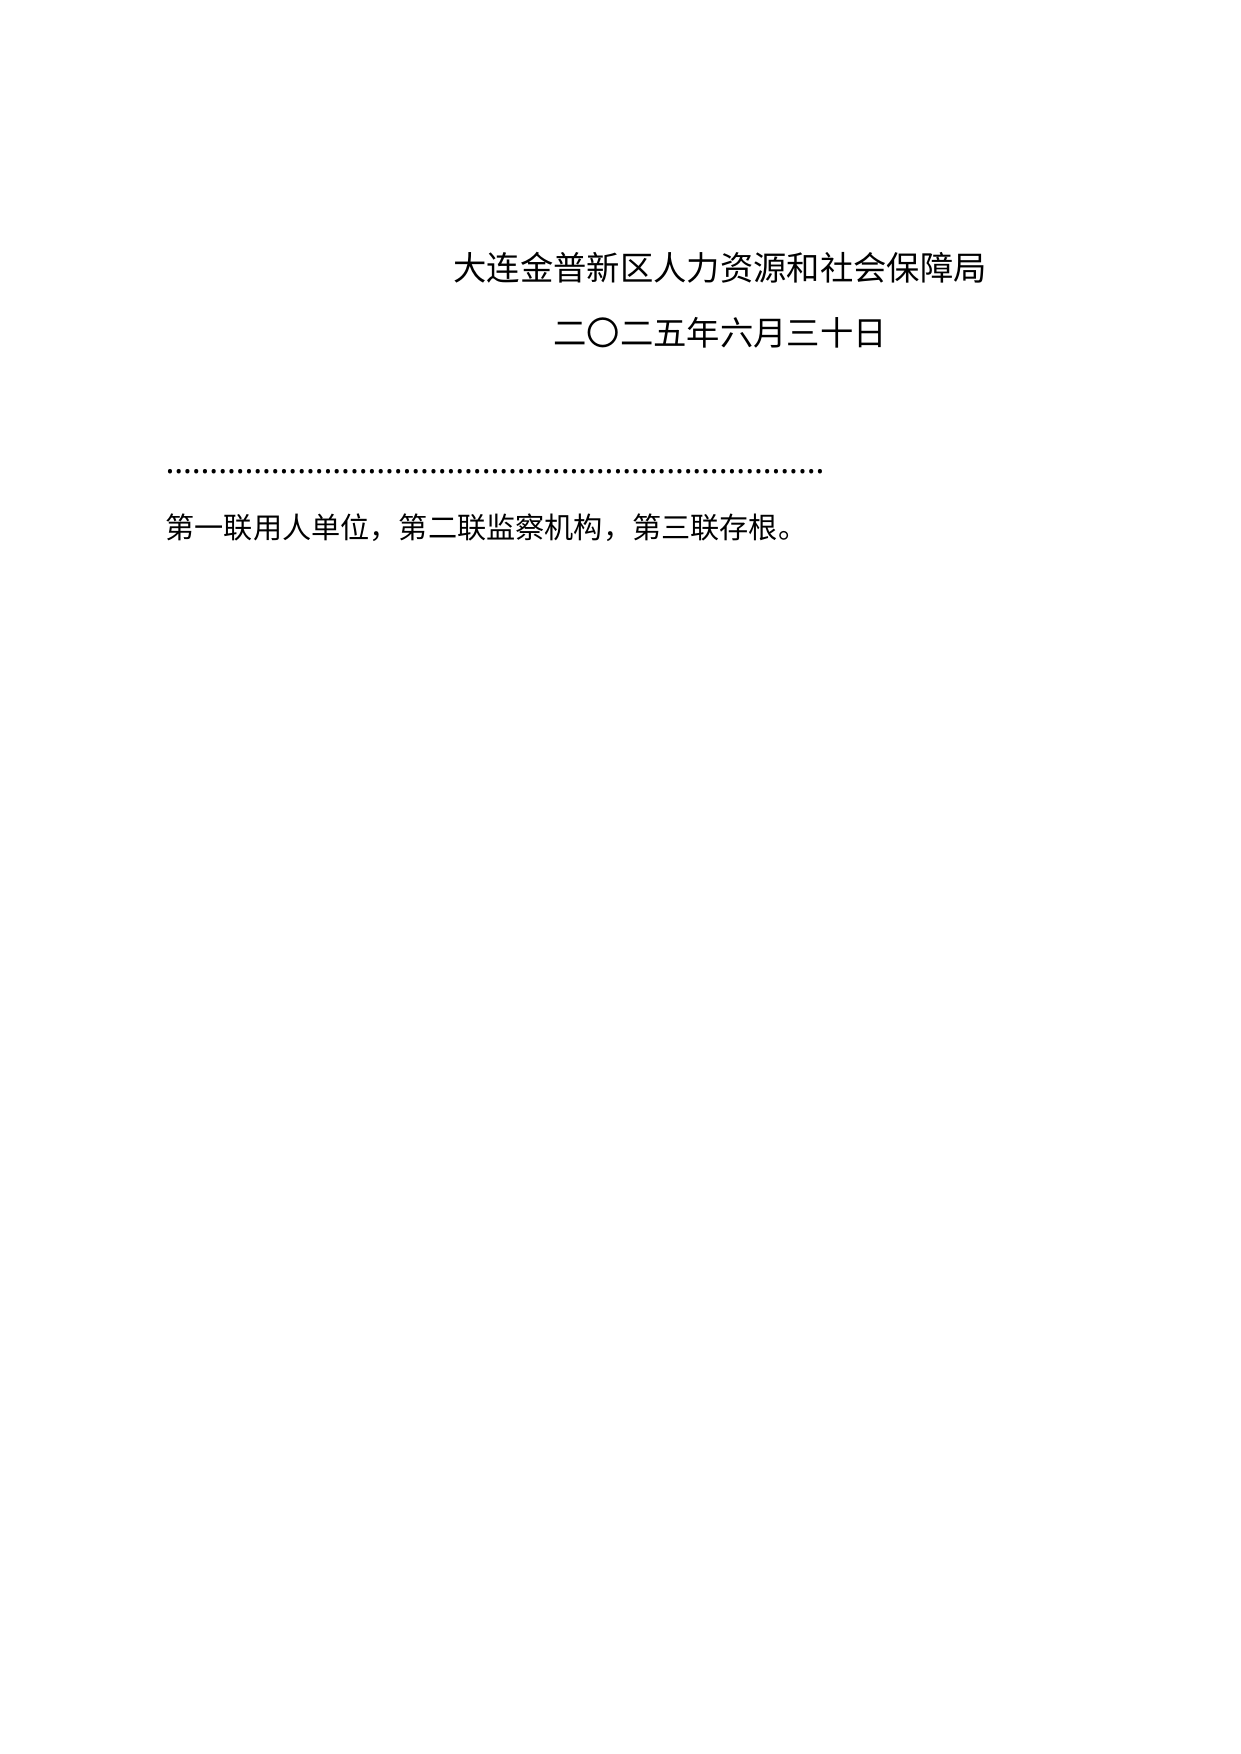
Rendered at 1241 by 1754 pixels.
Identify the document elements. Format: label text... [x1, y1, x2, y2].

text 二〇二五年六月三十日 [165, 298, 1087, 363]
text 第一联用人单位，第二联监察机构，第三联存根。 [165, 493, 1087, 558]
text ………………………………………………………………… [165, 428, 1087, 493]
text 大连金普新区人力资源和社会保障局 [165, 233, 1087, 298]
